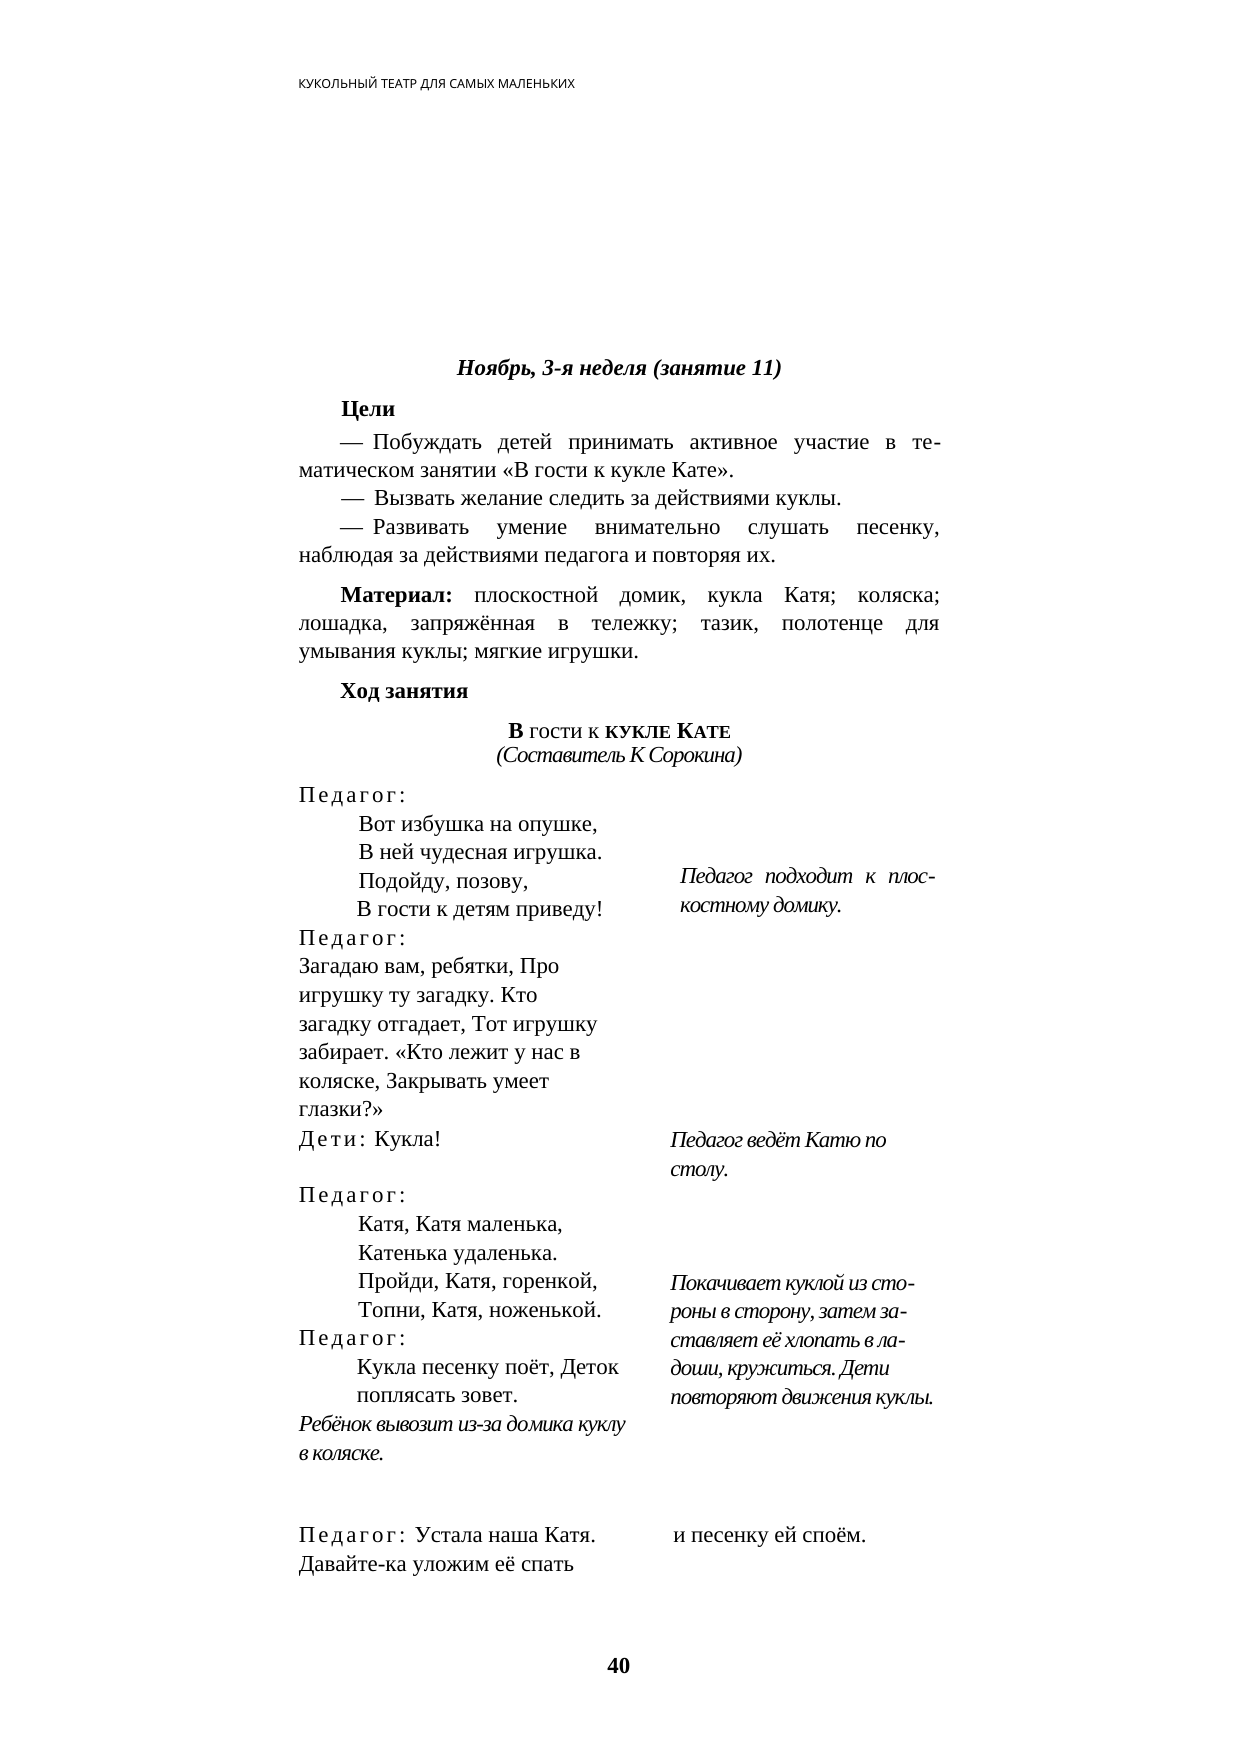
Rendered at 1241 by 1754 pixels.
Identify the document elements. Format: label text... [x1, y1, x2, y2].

text В гости к детям приведу! Педагог: [298, 894, 941, 951]
text Дети: Кукла! [298, 1125, 625, 1151]
text Катя, Катя маленька, Катенька удаленька. Пройди, Катя, горенкой, Топни, Катя, ноженькой. [358, 1209, 625, 1323]
text Кукла песенку поёт, Деток поплясать зовет. [357, 1352, 625, 1409]
text Ребёнок вывозит из-за домика куклу в коляске. [298, 1409, 625, 1466]
text Цели [341, 395, 941, 422]
text Ход занятия [340, 677, 941, 703]
text Загадаю вам, ребятки, Про игрушку ту загадку. Кто загадку отгадает, Тот игрушку забирает. «Кто лежит у нас в коляске, Закрывать умеет глазки?» [298, 951, 605, 1122]
text — Вызвать желание следить за действиями куклы. [341, 483, 941, 511]
text Ноябрь, 3-я неделя (занятие 11) [298, 354, 941, 380]
text В гости к кукле Кате (Составитель К Сорокина) [491, 719, 748, 768]
text Педагог: Устала наша Катя. [298, 1520, 650, 1548]
text — Побуждать детей принимать активное участие в тематическом занятии «В гости к кукле Кате». [298, 427, 941, 483]
text Педагог подходит к плоскостному домику. [680, 861, 935, 919]
text Вот избушка на опушке, [358, 808, 941, 837]
text Давайте-ка уложим её спать [298, 1548, 650, 1577]
text В ней чудесная игрушка. [358, 837, 941, 865]
text Педагог: [298, 1323, 625, 1351]
text Педагог ведёт Катю по столу. [670, 1125, 941, 1182]
text — Развивать умение внимательно слушать песенку, наблюдая за действиями педагога и повторяя их. [298, 511, 941, 568]
text Педагог: [298, 779, 941, 808]
text Материал: плоскостной домик, кукла Катя; коляска; лошадка, запряжённая в тележку; тазик, полотенце для умывания куклы; мягкие игрушки. [298, 580, 941, 664]
text и песенку ей споём. [673, 1520, 941, 1548]
text Педагог: [298, 1180, 625, 1209]
text Подойду, позову, [358, 865, 680, 894]
text Покачивает куклой из стороны в сторону, затем заставляет её хлопать в ладоши, кружиться. Дети повторяют движения куклы. [670, 1267, 941, 1410]
